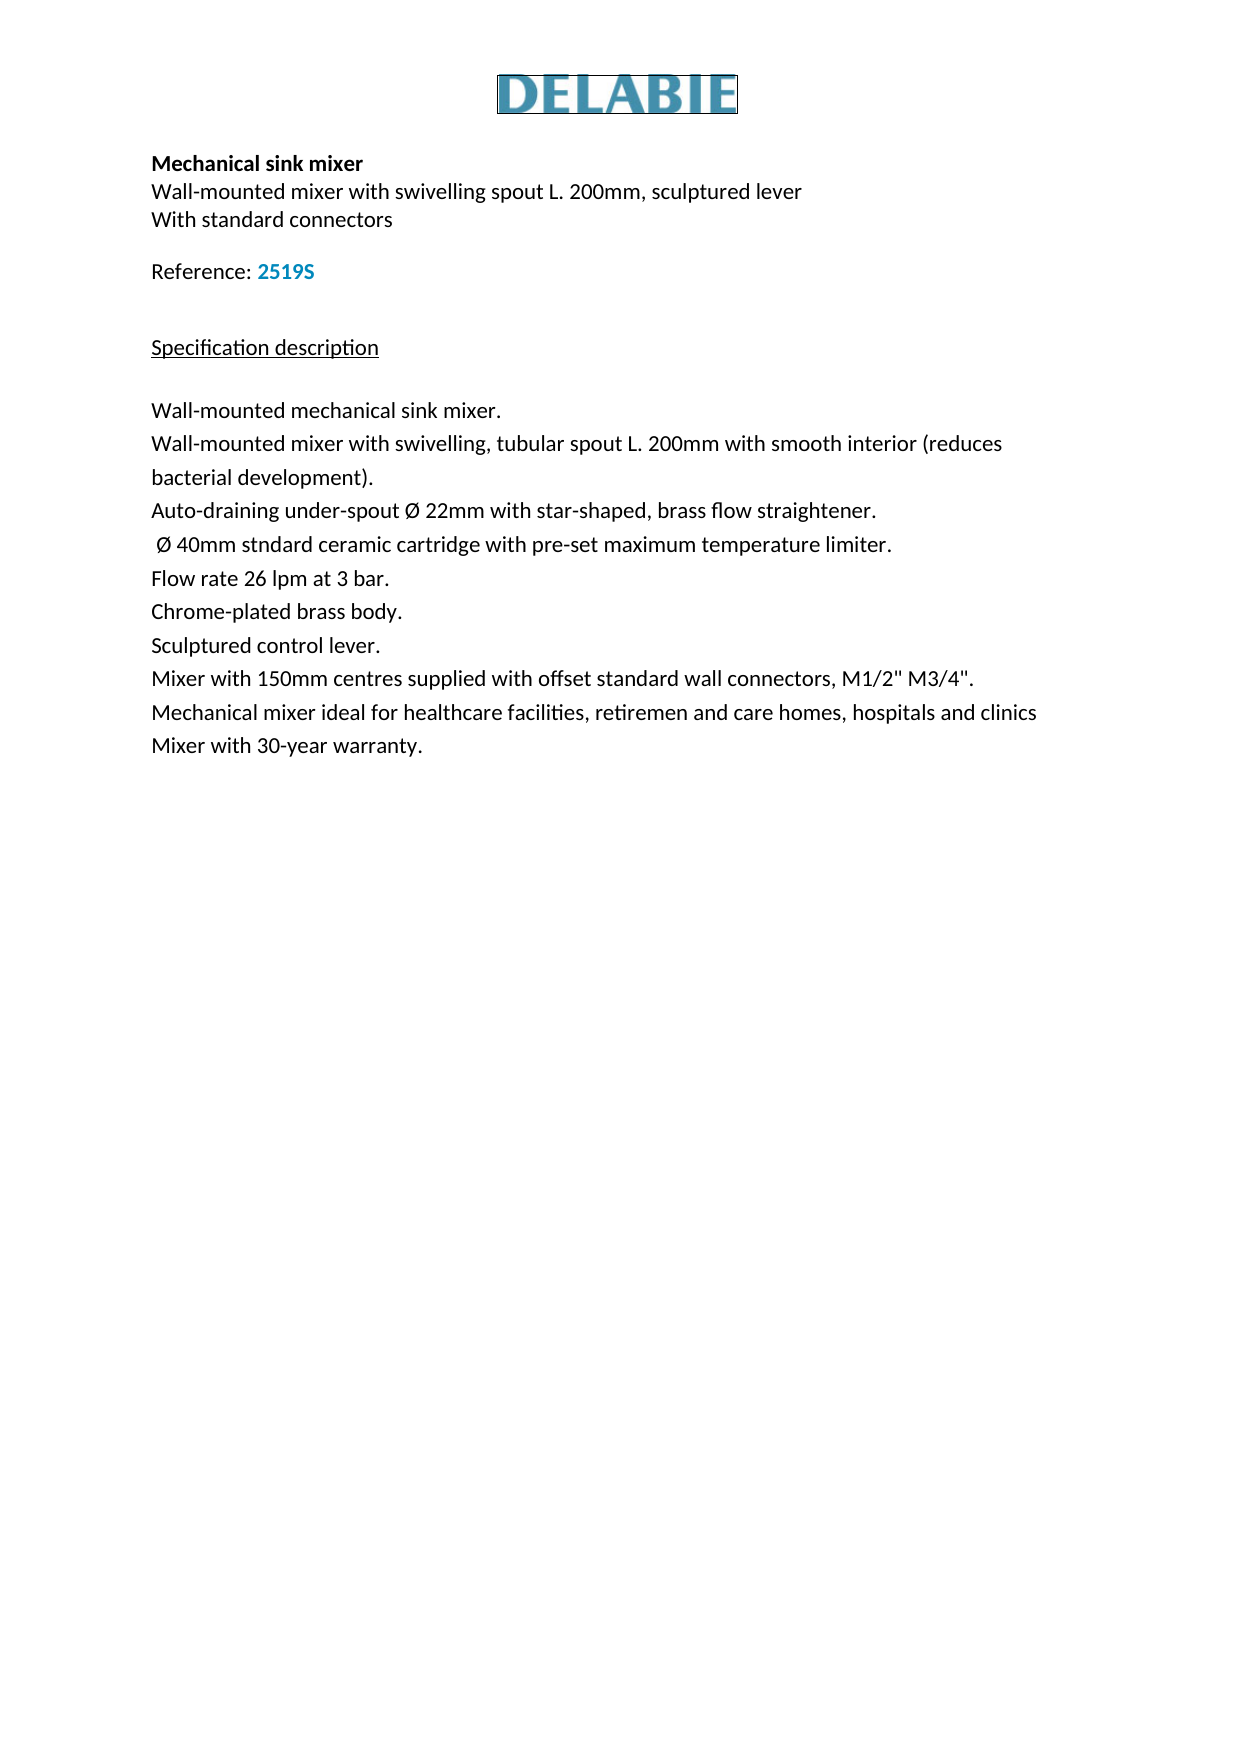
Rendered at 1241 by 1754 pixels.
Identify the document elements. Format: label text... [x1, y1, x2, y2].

text Auto-draining under-spout Ø 22mm with star-shaped, brass flow straightener. [151, 497, 1084, 525]
text Specification description [151, 333, 1084, 361]
text Chrome-plated brass body. [151, 597, 1084, 625]
text Wall-mounted mechanical sink mixer. [151, 396, 1084, 424]
text Flow rate 26 lpm at 3 bar. [151, 564, 1084, 592]
text Mixer with 150mm centres supplied with offset standard wall connectors, M1/2" M3/4". [151, 664, 1084, 692]
text Mechanical sink mixer [151, 149, 1084, 177]
text Sculptured control lever. [151, 631, 1084, 659]
text With standard connectors [151, 205, 1084, 233]
text Ø 40mm stndard ceramic cartridge with pre-set maximum temperature limiter. [151, 530, 1084, 558]
text Wall-mounted mixer with swivelling spout L. 200mm, sculptured lever [151, 177, 1084, 205]
text Reference: 2519S [151, 257, 1084, 285]
text Wall-mounted mixer with swivelling, tubular spout L. 200mm with smooth interior (reduces bacterial development). [151, 429, 1084, 491]
picture [498, 76, 737, 113]
text Mechanical mixer ideal for healthcare facilities, retiremen and care homes, hospitals and clinics [151, 698, 1084, 726]
text Mixer with 30-year warranty. [151, 731, 1084, 759]
